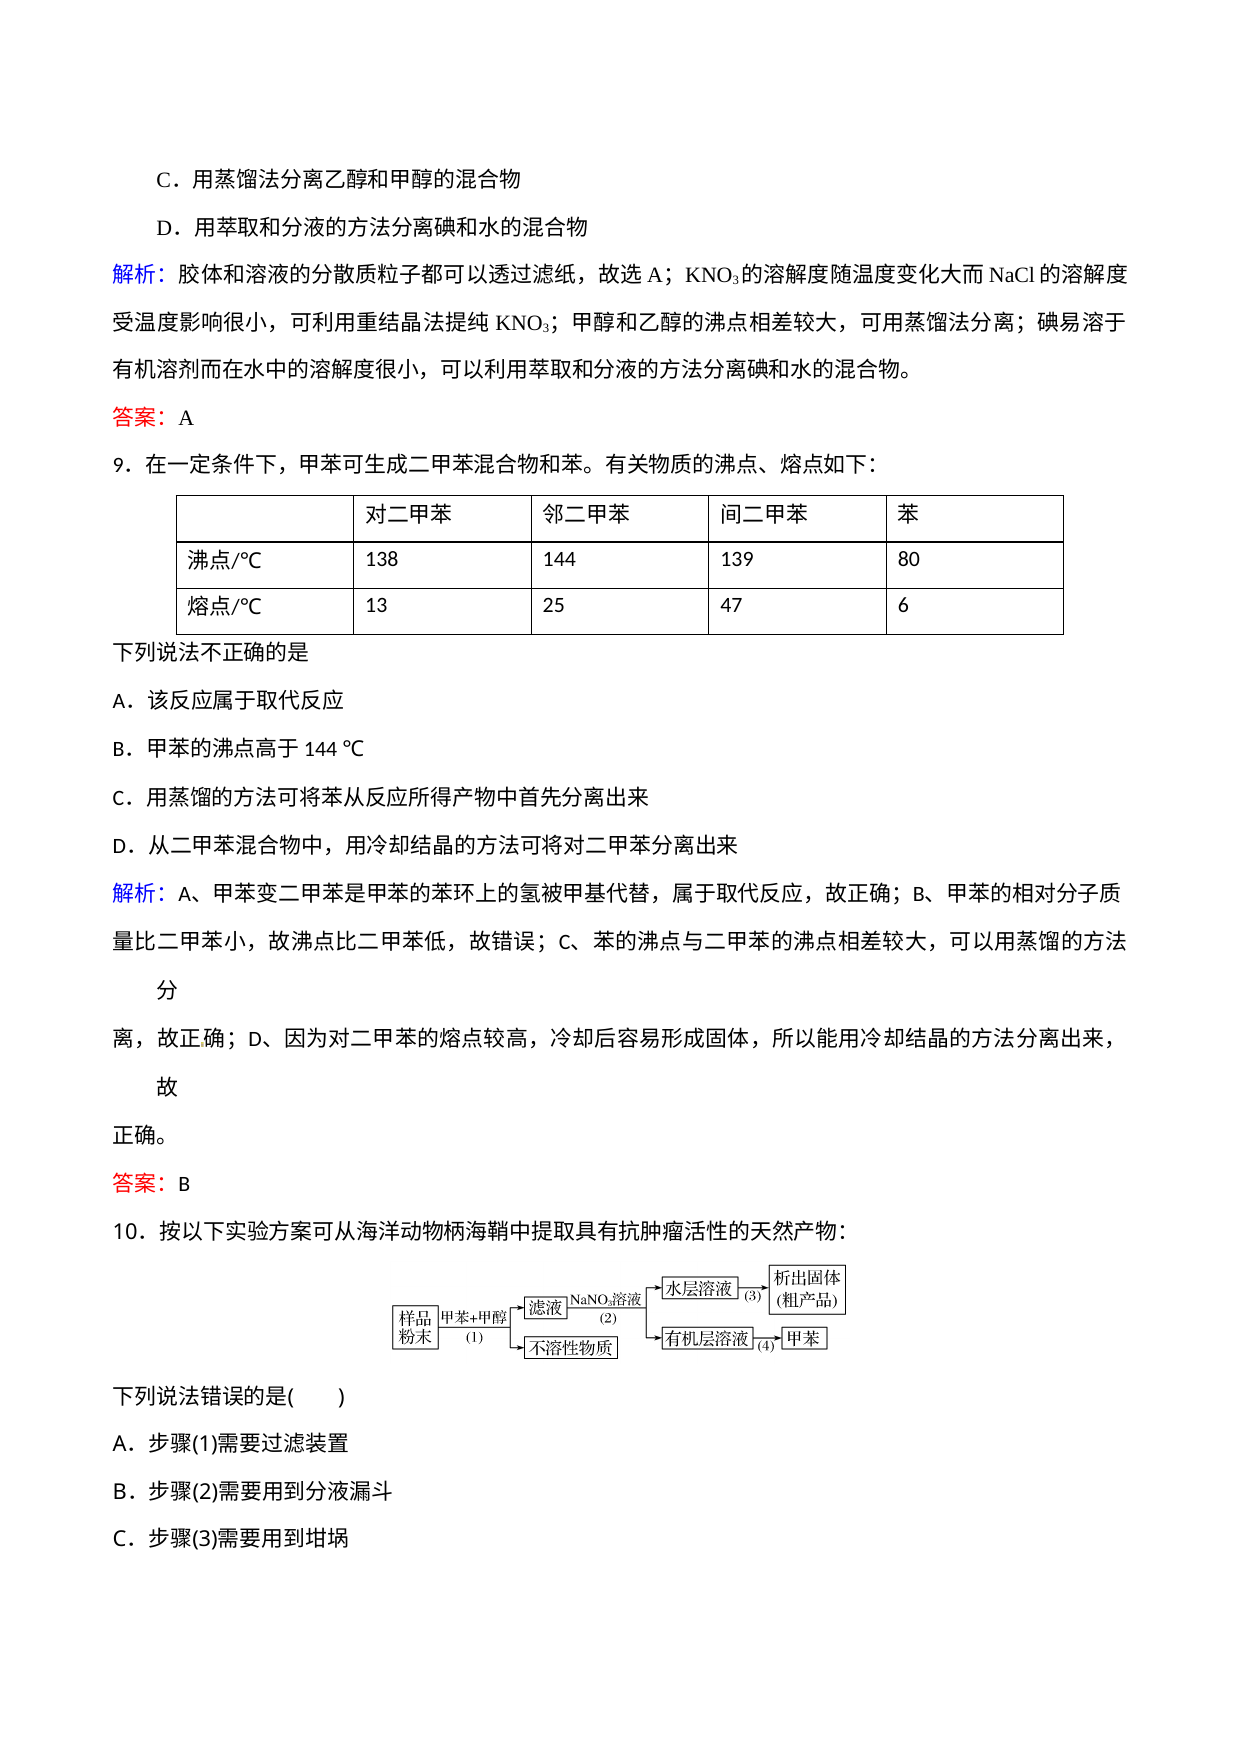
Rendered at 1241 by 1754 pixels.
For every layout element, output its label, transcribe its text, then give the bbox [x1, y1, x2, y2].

text 答案：B [112, 1166, 1128, 1198]
text 下列说法错误的是( ) [112, 1379, 1128, 1410]
text C．用蒸馏法分离乙醇和甲醇的混合物 [112, 162, 1128, 194]
table_cell 138 [354, 543, 531, 587]
text C．用蒸馏的方法可将苯从反应所得产物中首先分离出来 [112, 779, 1128, 812]
text 正确。 [112, 1118, 1128, 1150]
table_cell 47 [709, 589, 886, 633]
text 离，故正确；D、因为对二甲苯的熔点较高，冷却后容易形成固体，所以能用冷却结晶的方法分离出来，故 [112, 1021, 1128, 1102]
text D．从二甲苯混合物中，用冷却结晶的方法可将对二甲苯分离出来 [112, 828, 1128, 860]
text B．步骤(2)需要用到分液漏斗 [112, 1474, 1128, 1506]
table_cell 6 [887, 589, 1063, 633]
text 解析：A、甲苯变二甲苯是甲苯的苯环上的氢被甲基代替，属于取代反应，故正确；B、甲苯的相对分子质 [112, 876, 1128, 908]
table_cell 熔点/℃ [177, 589, 353, 633]
text D．用萃取和分液的方法分离碘和水的混合物 [112, 209, 1128, 241]
text 10．按以下实验方案可从海洋动物柄海鞘中提取具有抗肿瘤活性的天然产物： [112, 1214, 1128, 1245]
table_cell 沸点/℃ [177, 543, 353, 587]
table_header [177, 496, 353, 541]
table_header 对二甲苯 [354, 496, 531, 541]
table_cell 25 [532, 589, 708, 633]
text 答案：A [112, 399, 1128, 431]
table_header 邻二甲苯 [532, 496, 708, 541]
table_header 间二甲苯 [709, 496, 886, 541]
picture [390, 1261, 851, 1364]
text A．该反应属于取代反应 [112, 683, 1128, 715]
text 解析：胶体和溶液的分散质粒子都可以透过滤纸，故选A；KNO3的溶解度随温度变化大而NaCl的溶解度受温度影响很小，可利用重结晶法提纯KNO3；甲醇和乙醇的沸点相差较大，可用蒸馏法分离；碘易溶于有机溶剂而在水中的溶解度很小，可以利用萃取和分液的方法分离碘和水的混合物。 [112, 257, 1128, 384]
table_cell 13 [354, 589, 531, 633]
table_cell 144 [532, 543, 708, 587]
text 9．在一定条件下，甲苯可生成二甲苯混合物和苯。有关物质的沸点、熔点如下： [112, 447, 1128, 479]
text 下列说法不正确的是 [112, 634, 1128, 667]
text C．步骤(3)需要用到坩埚 [112, 1521, 1128, 1553]
table_header 苯 [887, 496, 1063, 541]
text 量比二甲苯小，故沸点比二甲苯低，故错误；C、苯的沸点与二甲苯的沸点相差较大，可以用蒸馏的方法分 [112, 924, 1128, 1005]
text B．甲苯的沸点高于144 ℃ [112, 731, 1128, 764]
text A．步骤(1)需要过滤装置 [112, 1426, 1128, 1458]
table_cell 139 [709, 543, 886, 587]
table_cell 80 [887, 543, 1063, 587]
